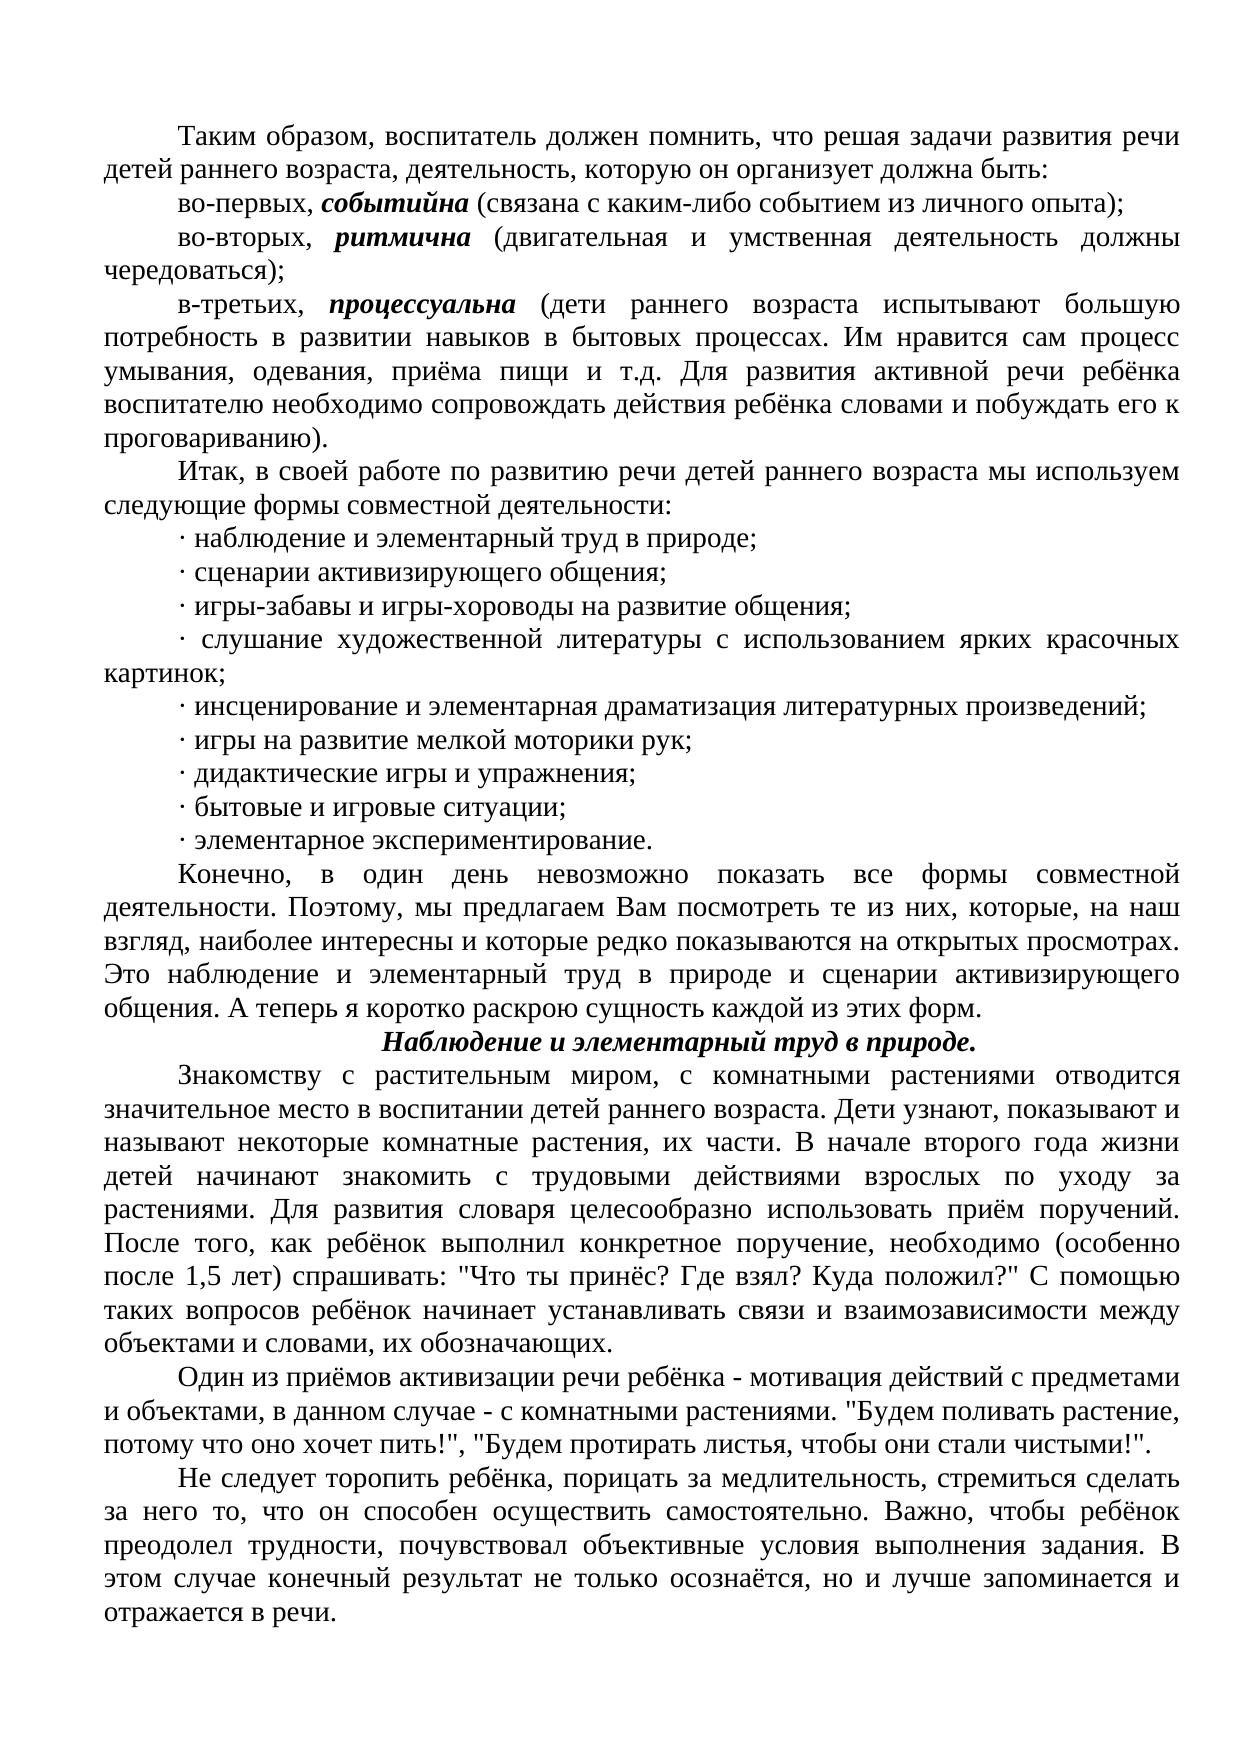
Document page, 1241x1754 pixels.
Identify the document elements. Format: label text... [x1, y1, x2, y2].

text · бытовые и игровые ситуации; [103, 789, 1181, 822]
text Знакомству с растительным миром, с комнатными растениями отводится значительное место в воспитании детей раннего возраста. Дети узнают, показывают и называют некоторые комнатные растения, их части. В начале второго года жизни детей начинают знакомить с трудовыми действиями взрослых по уходу за растениями. Для развития словаря целесообразно использовать приём поручений. После того, как ребёнок выполнил конкретное поручение, необходимо (особенно после 1,5 лет) спрашивать: "Что ты принёс? Где взял? Куда положил?" С помощью таких вопросов ребёнок начинает устанавливать связи и взаимозависимости между объектами и словами, их обозначающих. [103, 1057, 1181, 1359]
text · игры на развитие мелкой моторики рук; [103, 722, 1181, 755]
text в-третьих, процессуальна (дети раннего возраста испытывают большую потребность в развитии навыков в бытовых процессах. Им нравится сам процесс умывания, одевания, приёма пищи и т.д. Для развития активной речи ребёнка воспитателю необходимо сопровождать действия ребёнка словами и побуждать его к проговариванию). [103, 286, 1181, 453]
text Наблюдение и элементарный труд в природе. [103, 1024, 1181, 1057]
text Не следует торопить ребёнка, порицать за медлительность, стремиться сделать за него то, что он способен осуществить самостоятельно. Важно, чтобы ребёнок преодолел трудности, почувствовал объективные условия выполнения задания. В этом случае конечный результат не только осознаётся, но и лучше запоминается и отражается в речи. [103, 1460, 1181, 1627]
text · инсценирование и элементарная драматизация литературных произведений; [103, 688, 1181, 722]
text Конечно, в один день невозможно показать все формы совместной деятельности. Поэтому, мы предлагаем Вам посмотреть те из них, которые, на наш взгляд, наиболее интересны и которые редко показываются на открытых просмотрах. Это наблюдение и элементарный труд в природе и сценарии активизирующего общения. А теперь я коротко раскрою сущность каждой из этих форм. [103, 856, 1181, 1024]
text Таким образом, воспитатель должен помнить, что решая задачи развития речи детей раннего возраста, деятельность, которую он организует должна быть: [103, 118, 1181, 185]
text · наблюдение и элементарный труд в природе; [103, 521, 1181, 554]
text Итак, в своей работе по развитию речи детей раннего возраста мы используем следующие формы совместной деятельности: [103, 453, 1181, 521]
text во-вторых, ритмична (двигательная и умственная деятельность должны чередоваться); [103, 219, 1181, 286]
text · игры-забавы и игры-хороводы на развитие общения; [103, 588, 1181, 621]
text · слушание художественной литературы с использованием ярких красочных картинок; [103, 621, 1181, 688]
text во-первых, событийна (связана с каким-либо событием из личного опыта); [103, 185, 1181, 219]
text Один из приёмов активизации речи ребёнка - мотивация действий с предметами и объектами, в данном случае - с комнатными растениями. "Будем поливать растение, потому что оно хочет пить!", "Будем протирать листья, чтобы они стали чистыми!". [103, 1359, 1181, 1460]
text · дидактические игры и упражнения; [103, 755, 1181, 789]
text · элементарное экспериментирование. [103, 822, 1181, 856]
text · сценарии активизирующего общения; [103, 554, 1181, 588]
